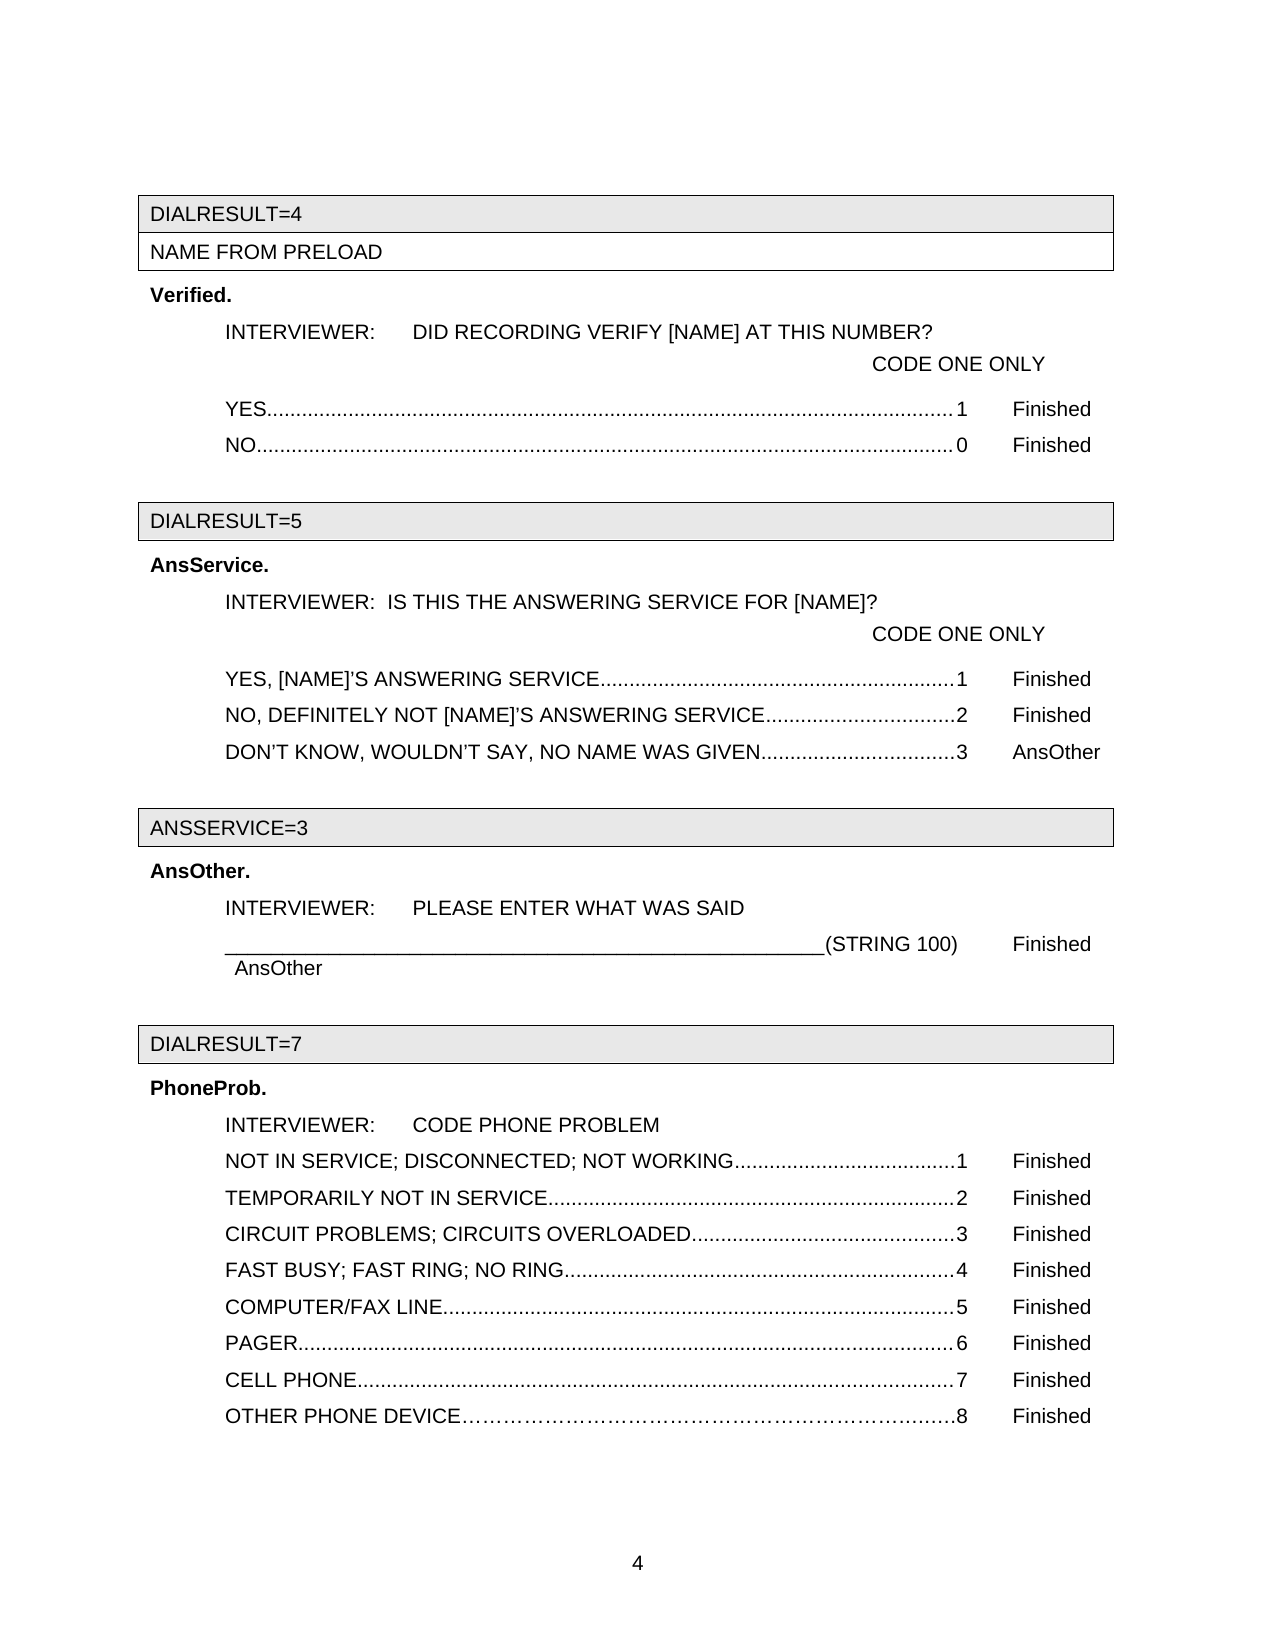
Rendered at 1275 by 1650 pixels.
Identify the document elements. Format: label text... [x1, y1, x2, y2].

text NO, DEFINITELY NOT [NAME]’S ANSWERING SERVICE 2 Finished [225, 703, 928, 727]
text not in service; disconnected; not working 1 Finished [225, 1149, 928, 1173]
text computer/fax line 5 Finished [225, 1295, 928, 1319]
text fast busy; fast ring; no ring 4 Finished [225, 1258, 928, 1282]
text PhoneProb. [150, 1076, 1125, 1100]
text INTERVIEWER: DID RECORDING VERIFY [name] at this number? [225, 320, 1125, 344]
text Yes 1 Finished [225, 397, 928, 421]
text temporarily not in service 2 Finished [225, 1185, 928, 1209]
table_header dialresult=4 [139, 196, 1113, 232]
text INTERVIEWER: IS THIS THE ANSWERING SERVICE FOR [NAME]? [225, 589, 1125, 613]
text (STRING 100) Finished [225, 932, 1153, 956]
text PAGER 6 Finished [225, 1331, 928, 1355]
text circuit problems; circuits overloaded 3 Finished [225, 1222, 928, 1246]
text YES, [NAME]’S ANSWERING SERVICE 1 Finished [225, 667, 928, 691]
text DON’T KNOW, WOULDN’T SAY, NO NAME WAS GIVEN 3 AnsOther [225, 739, 928, 763]
text AnsOther [234, 956, 1125, 980]
table_header dialresult=5 [139, 503, 1113, 539]
table_header dialresult=7 [139, 1026, 1113, 1062]
text CELL PHONE 7 Finished [225, 1368, 928, 1392]
text OTHER PHONE DEVICE……………………………………………………… 8 Finished [225, 1404, 928, 1428]
text INTERVIEWER: please enter what was said [225, 896, 1125, 920]
text Verified. [150, 283, 1125, 307]
text AnsOther. [150, 859, 1125, 883]
table_header ansservice=3 [139, 809, 1113, 846]
text No 0 Finished [225, 433, 928, 457]
text INTERVIEWER: code phone problem [225, 1112, 1125, 1136]
text AnsService. [150, 553, 1125, 577]
table_cell NAME FROM PRELOAD [139, 233, 1113, 270]
